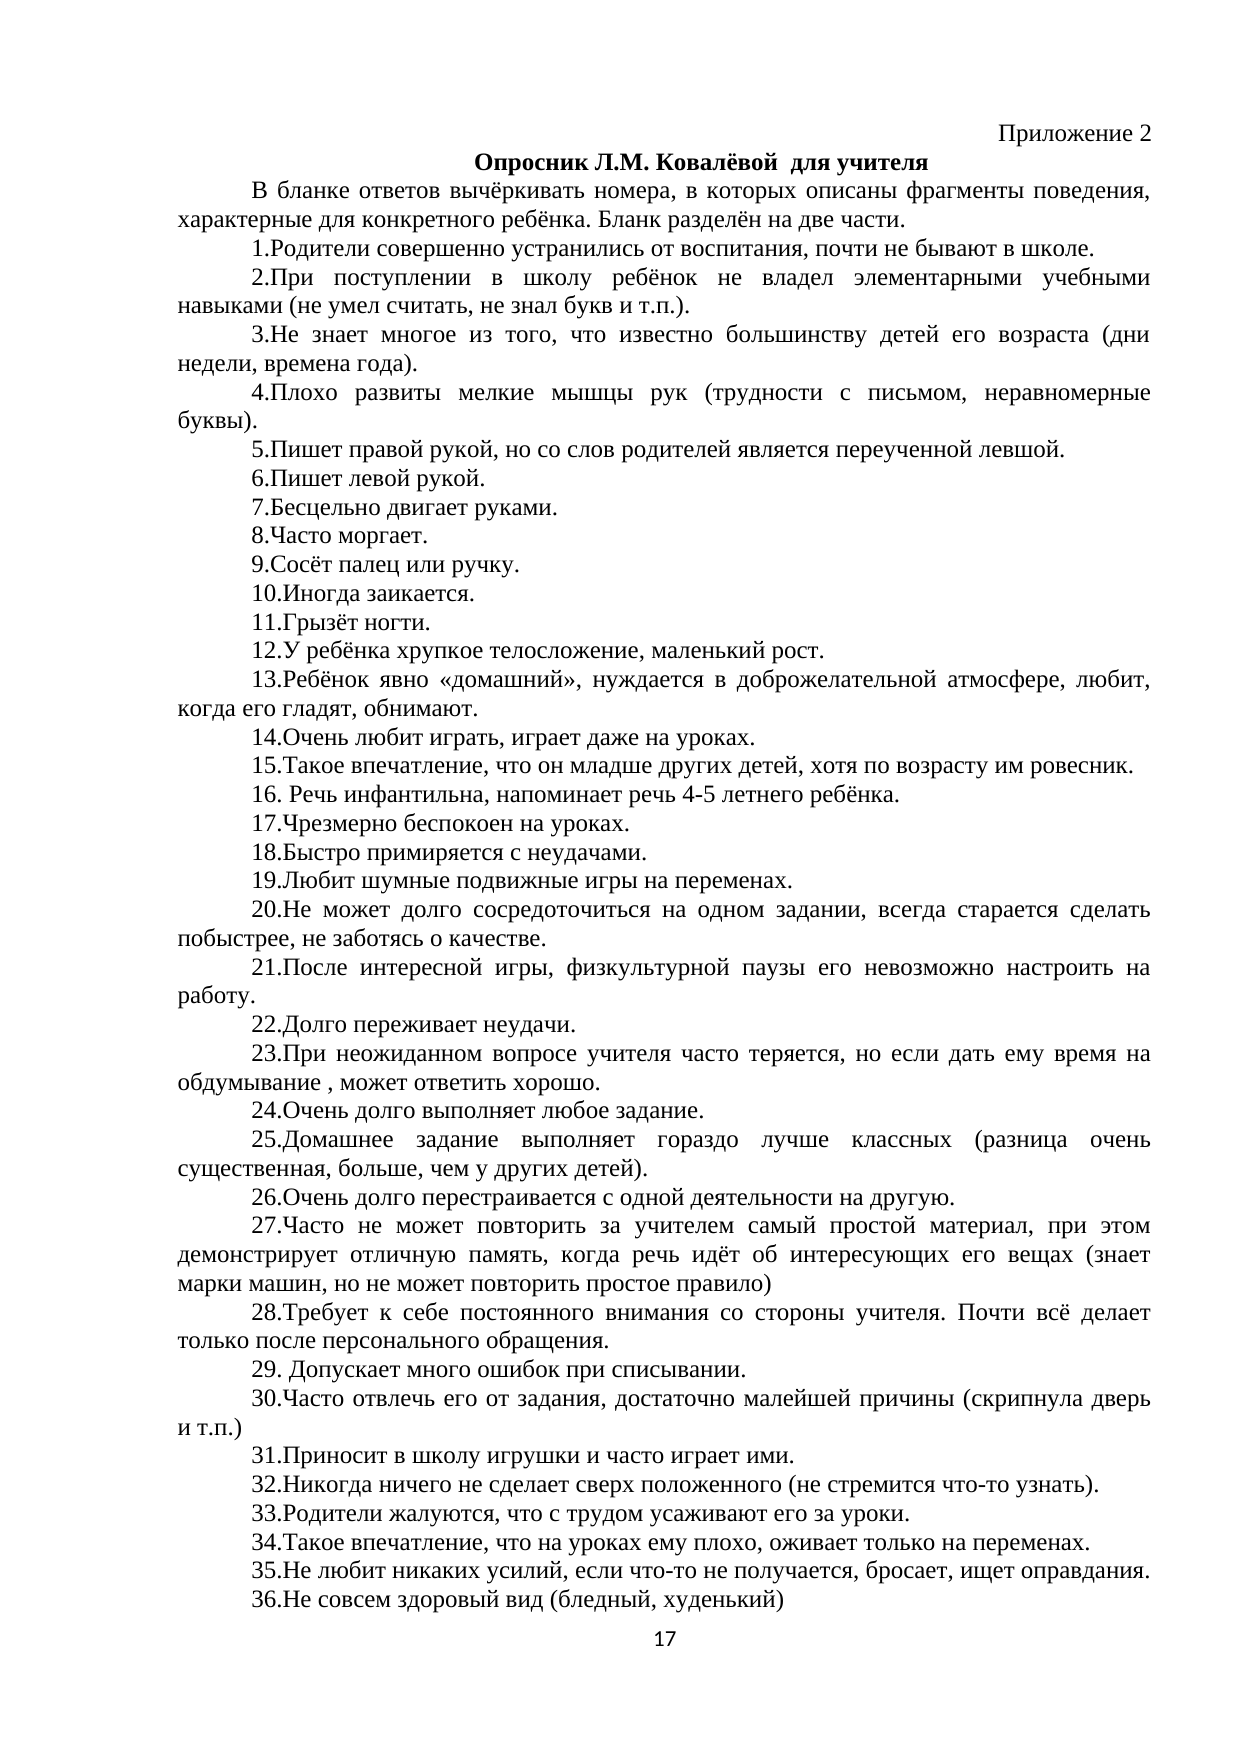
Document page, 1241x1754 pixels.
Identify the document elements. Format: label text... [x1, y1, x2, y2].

text 3.Не знает многое из того, что известно большинству детей его возраста (дни недели, времена года). [177, 319, 1152, 377]
text 10.Иногда заикается. [177, 578, 1152, 607]
text 16. Речь инфантильна, напоминает речь 4-5 летнего ребёнка. [177, 779, 1152, 808]
text 14.Очень любит играть, играет даже на уроках. [177, 722, 1152, 751]
text 8.Часто моргает. [177, 521, 1152, 549]
text Приложение 2 [177, 118, 1152, 147]
text 24.Очень долго выполняет любое задание. [177, 1096, 1152, 1124]
text 25.Домашнее задание выполняет гораздо лучше классных (разница очень существенная, больше, чем у других детей). [177, 1124, 1152, 1182]
text 20.Не может долго сосредоточиться на одном задании, всегда старается сделать побыстрее, не заботясь о качестве. [177, 894, 1152, 952]
text 4.Плохо развиты мелкие мышцы рук (трудности с письмом, неравномерные буквы). [177, 377, 1152, 434]
text 26.Очень долго перестраивается с одной деятельности на другую. [177, 1182, 1152, 1211]
text 34.Такое впечатление, что на уроках ему плохо, оживает только на переменах. [177, 1527, 1152, 1556]
text 30.Часто отвлечь его от задания, достаточно малейшей причины (скрипнула дверь и т.п.) [177, 1383, 1152, 1441]
text 28.Требует к себе постоянного внимания со стороны учителя. Почти всё делает только после персонального обращения. [177, 1297, 1152, 1354]
text 35.Не любит никаких усилий, если что-то не получается, бросает, ищет оправдания. [177, 1556, 1152, 1584]
text 17.Чрезмерно беспокоен на уроках. [177, 808, 1152, 837]
text 6.Пишет левой рукой. [177, 463, 1152, 492]
text 9.Сосёт палец или ручку. [177, 549, 1152, 578]
text 31.Приносит в школу игрушки и часто играет ими. [177, 1441, 1152, 1469]
text Опросник Л.М. Ковалёвой для учителя [177, 147, 1152, 176]
text 15.Такое впечатление, что он младше других детей, хотя по возрасту им ровесник. [177, 751, 1152, 779]
text 19.Любит шумные подвижные игры на переменах. [177, 866, 1152, 894]
text 36.Не совсем здоровый вид (бледный, худенький) [177, 1584, 1152, 1613]
text 32.Никогда ничего не сделает сверх положенного (не стремится что-то узнать). [177, 1469, 1152, 1498]
text 21.После интересной игры, физкультурной паузы его невозможно настроить на работу. [177, 952, 1152, 1009]
text 23.При неожиданном вопросе учителя часто теряется, но если дать ему время на обдумывание , может ответить хорошо. [177, 1038, 1152, 1096]
text 2.При поступлении в школу ребёнок не владел элементарными учебными навыками (не умел считать, не знал букв и т.п.). [177, 262, 1152, 319]
text 13.Ребёнок явно «домашний», нуждается в доброжелательной атмосфере, любит, когда его гладят, обнимают. [177, 664, 1152, 722]
text 11.Грызёт ногти. [177, 607, 1152, 636]
text 33.Родители жалуются, что с трудом усаживают его за уроки. [177, 1498, 1152, 1527]
text 12.У ребёнка хрупкое телосложение, маленький рост. [177, 636, 1152, 664]
text 7.Бесцельно двигает руками. [177, 492, 1152, 521]
text 5.Пишет правой рукой, но со слов родителей является переученной левшой. [177, 434, 1152, 463]
text 18.Быстро примиряется с неудачами. [177, 837, 1152, 866]
text В бланке ответов вычёркивать номера, в которых описаны фрагменты поведения, характерные для конкретного ребёнка. Бланк разделён на две части. [177, 176, 1152, 233]
text 1.Родители совершенно устранились от воспитания, почти не бывают в школе. [177, 233, 1152, 262]
text 29. Допускает много ошибок при списывании. [177, 1354, 1152, 1383]
text 27.Часто не может повторить за учителем самый простой материал, при этом демонстрирует отличную память, когда речь идёт об интересующих его вещах (знает марки машин, но не может повторить простое правило) [177, 1211, 1152, 1297]
text 22.Долго переживает неудачи. [177, 1009, 1152, 1038]
